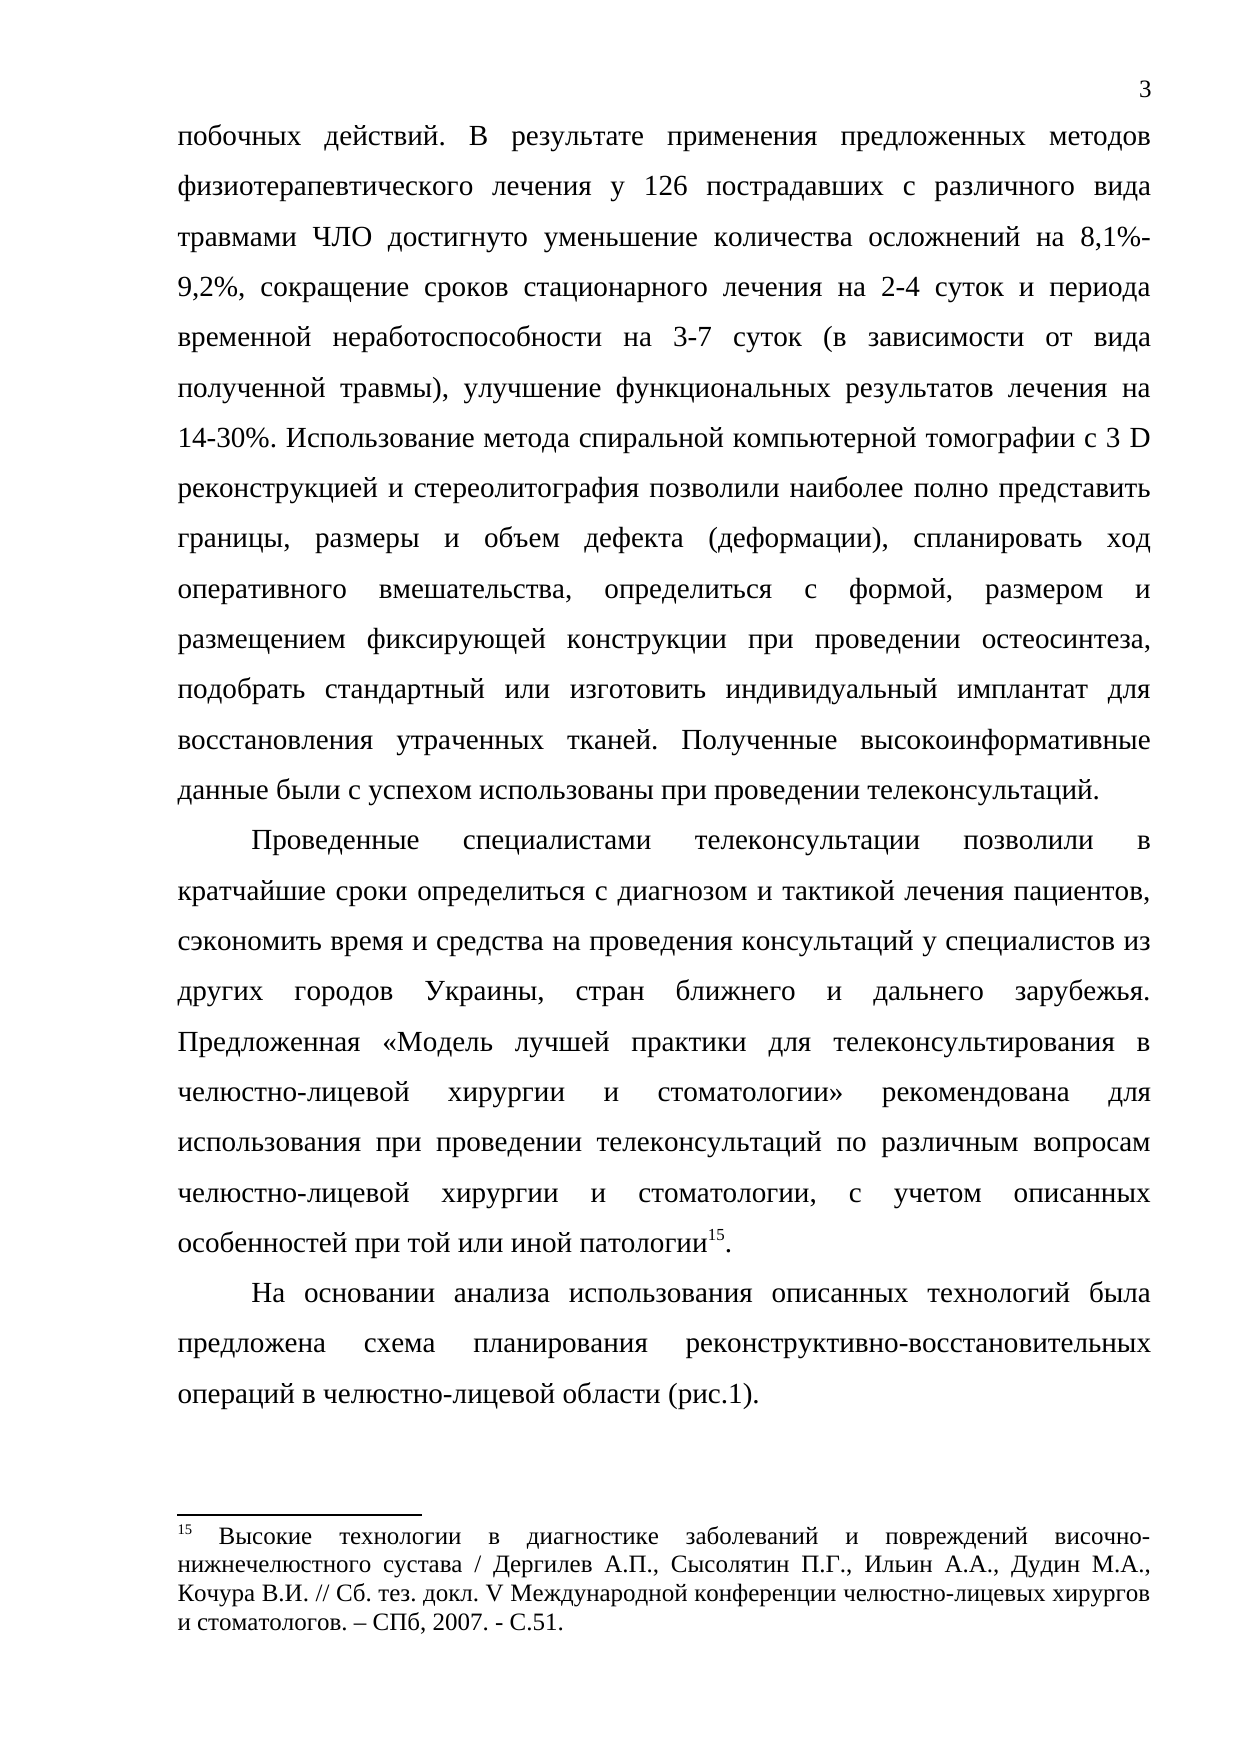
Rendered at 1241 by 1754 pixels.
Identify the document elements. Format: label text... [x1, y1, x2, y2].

text Проведенные специалистами телеконсультации позволили в кратчайшие сроки определиться с диагнозом и тактикой лечения пациентов, сэкономить время и средства на проведения консультаций у специалистов из других городов Украины, стран ближнего и дальнего зарубежья. Предложенная «Модель лучшей практики для телеконсультирования в челюстно-лицевой хирургии и стоматологии» рекомендована для использования при проведении телеконсультаций по различным вопросам челюстно-лицевой хирургии и стоматологии, с учетом описанных особенностей при той или иной патологии. [177, 822, 1152, 1258]
text На основании анализа использования описанных технологий была предложена схема планирования реконструктивно-восстановительных операций в челюстно-лицевой области (рис.1). [177, 1275, 1152, 1409]
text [177, 118, 1152, 806]
